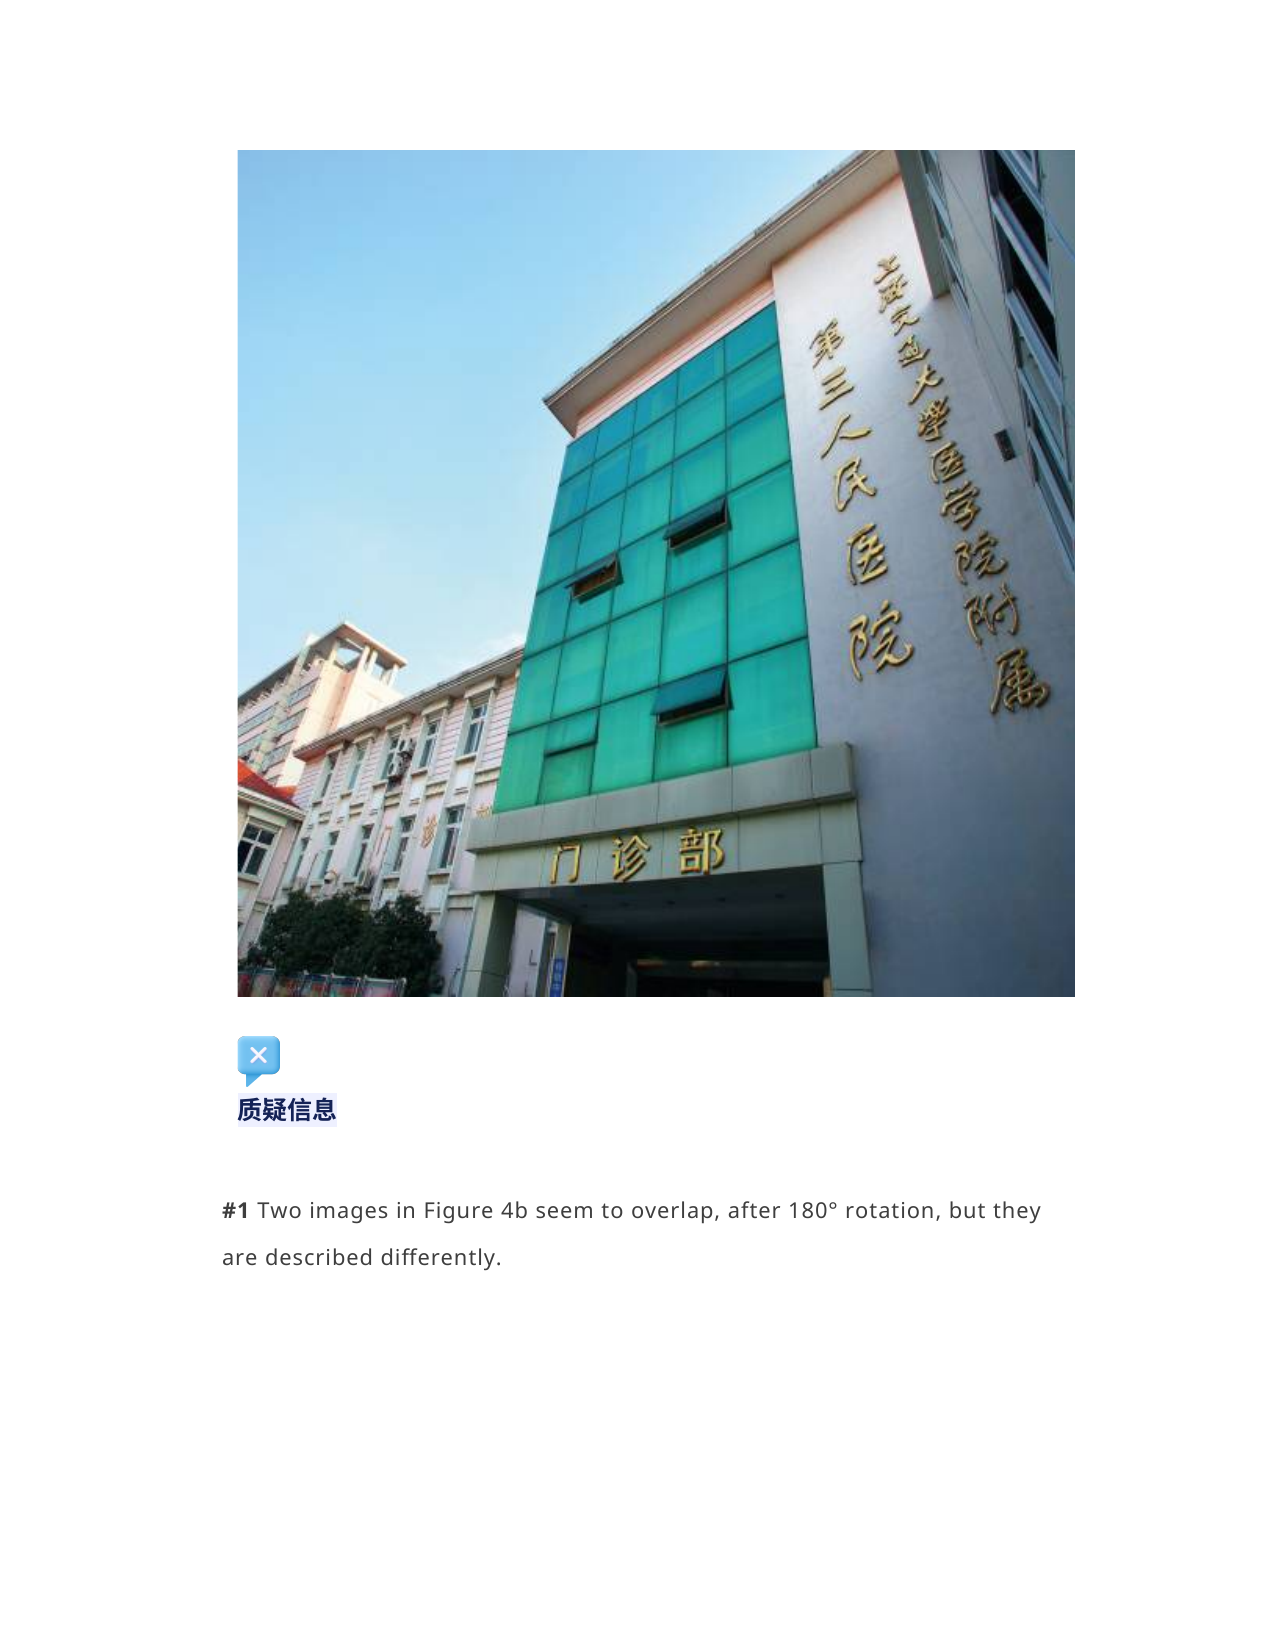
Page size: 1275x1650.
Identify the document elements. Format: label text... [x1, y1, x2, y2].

picture [237, 150, 1075, 997]
text #1 Two images in Figure 4b seem to overlap, after 180° rotation, but they are described differently. [222, 1178, 1053, 1271]
text 质疑信息 [237, 1087, 1044, 1127]
picture [237, 1036, 280, 1087]
